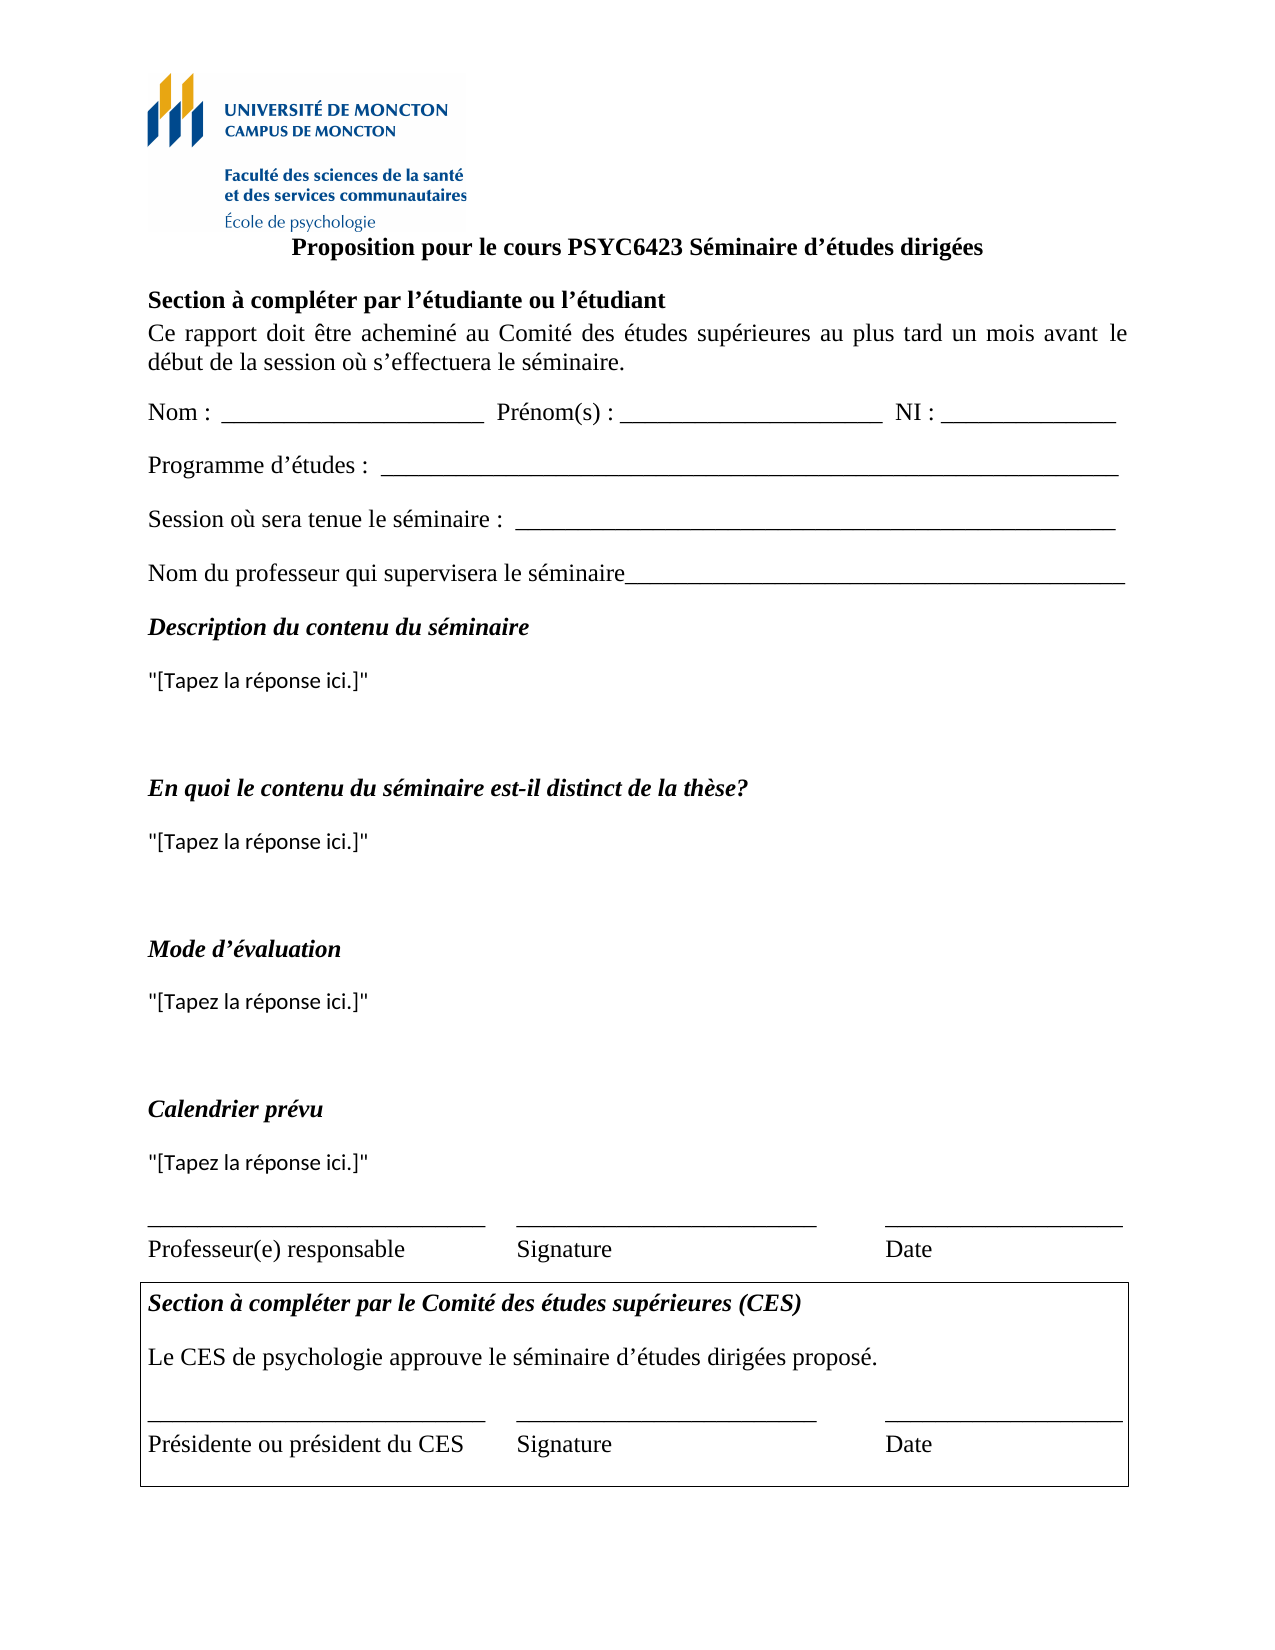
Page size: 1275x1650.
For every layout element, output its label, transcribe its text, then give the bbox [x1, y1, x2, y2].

text Proposition pour le cours PSYC6423 Séminaire d’études dirigées [148, 232, 1127, 260]
text Mode d’évaluation [148, 934, 1127, 962]
text Nom : _____________________ Prénom(s) : _____________________ NI : ______________ [148, 397, 1127, 426]
text Professeur(e) responsable Signature Date [148, 1234, 1127, 1263]
text Description du contenu du séminaire [148, 612, 1127, 641]
text Session où sera tenue le séminaire : ________________________________________________ [148, 504, 1127, 533]
text Programme d’études : ___________________________________________________________ [148, 451, 1127, 479]
text Calendrier prévu [148, 1094, 1127, 1123]
text Présidente ou président du CES Signature Date [148, 1429, 1127, 1458]
text ___________________________ ________________________ ___________________ [148, 1201, 1127, 1230]
text Nom du professeur qui supervisera le séminaire________________________________________ [148, 558, 1127, 587]
text En quoi le contenu du séminaire est-il distinct de la thèse? [148, 773, 1127, 802]
text ___________________________ ________________________ ___________________ [148, 1396, 1127, 1424]
text Ce rapport doit être acheminé au Comité des études supérieures au plus tard un mois avant le début de la session où s’effectuera le séminaire. [148, 318, 1127, 376]
text Section à compléter par l’étudiante ou l’étudiant [148, 285, 1127, 314]
text Section à compléter par le Comité des études supérieures (CES) [148, 1288, 1127, 1317]
picture [147, 73, 467, 232]
text Le CES de psychologie approuve le séminaire d’études dirigées proposé. [148, 1342, 1127, 1371]
